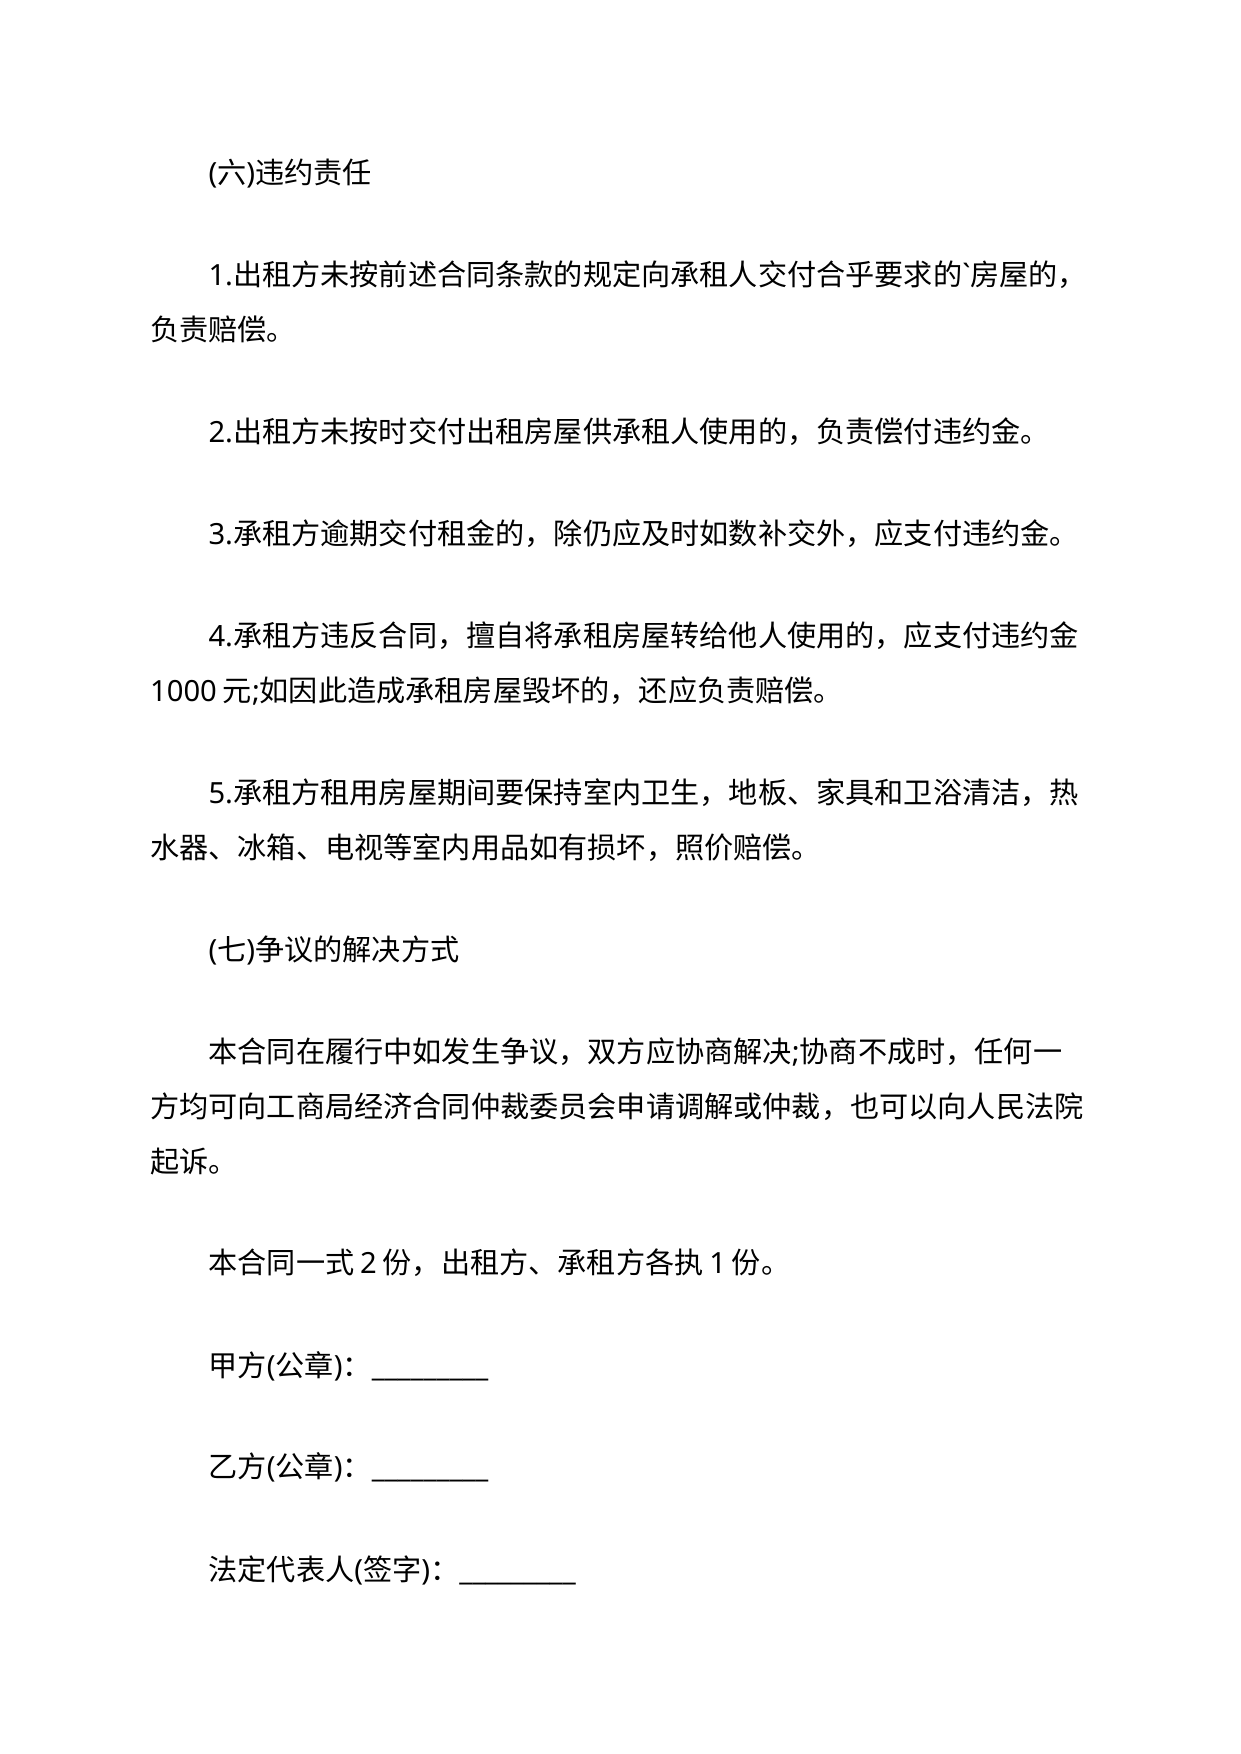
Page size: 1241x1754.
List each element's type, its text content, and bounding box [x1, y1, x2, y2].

text 乙方(公章)：_________ [150, 1444, 1090, 1486]
text 3.承租方逾期交付租金的，除仍应及时如数补交外，应支付违约金。 [150, 511, 1090, 553]
text 2.出租方未按时交付出租房屋供承租人使用的，负责偿付违约金。 [150, 409, 1090, 451]
text 甲方(公章)：_________ [150, 1342, 1090, 1384]
text 本合同在履行中如发生争议，双方应协商解决;协商不成时，任何一方均可向工商局经济合同仲裁委员会申请调解或仲裁，也可以向人民法院起诉。 [150, 1028, 1090, 1181]
text 本合同一式2份，出租方、承租方各执1份。 [150, 1240, 1090, 1282]
text (七)争议的解决方式 [150, 926, 1090, 969]
text 法定代表人(签字)：_________ [150, 1546, 1090, 1588]
text 5.承租方租用房屋期间要保持室内卫生，地板、家具和卫浴清洁，热水器、冰箱、电视等室内用品如有损坏，照价赔偿。 [150, 770, 1090, 867]
text 4.承租方违反合同，擅自将承租房屋转给他人使用的，应支付违约金1000元;如因此造成承租房屋毁坏的，还应负责赔偿。 [150, 613, 1090, 710]
text (六)违约责任 [150, 150, 1090, 192]
text 1.出租方未按前述合同条款的规定向承租人交付合乎要求的`房屋的，负责赔偿。 [150, 252, 1090, 349]
